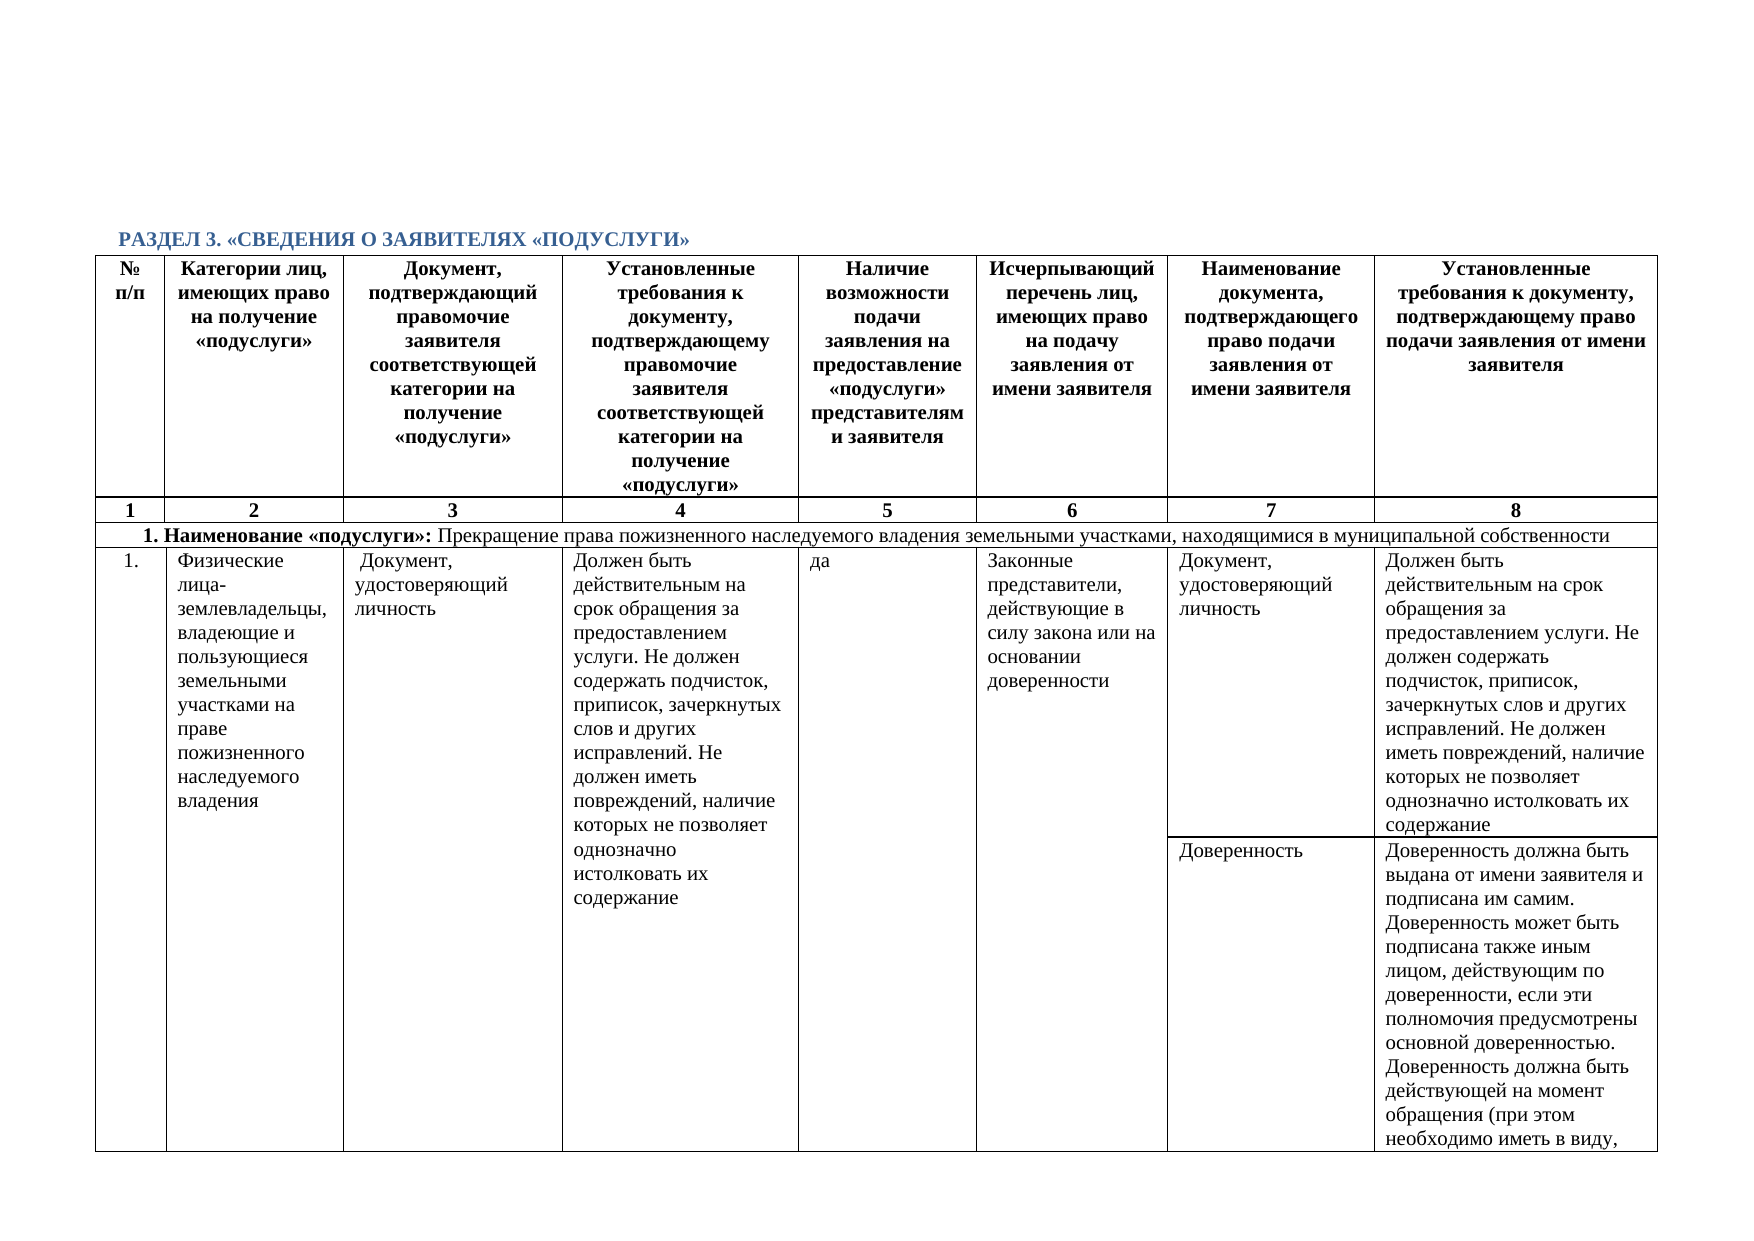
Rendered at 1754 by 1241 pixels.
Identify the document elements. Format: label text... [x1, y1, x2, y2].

table_header Наличие возможности подачи заявления на предоставление «подуслуги» представителями заявителя [799, 256, 976, 496]
table_cell Документ, удостоверяющий личность [1168, 548, 1374, 836]
table_header Категории лиц, имеющих право на получение «подуслуги» [165, 256, 343, 496]
table_header Исчерпывающий перечень лиц, имеющих право на подачу заявления от имени заявителя [977, 256, 1167, 496]
table_cell Законные представители, действующие в силу закона или на основании доверенности [977, 548, 1167, 1151]
table_cell 3 [344, 498, 562, 522]
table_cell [1375, 838, 1657, 1151]
table_header Установленные требования к документу, подтверждающему правомочие заявителя соответствующей категории на получение «подуслуги» [563, 256, 798, 496]
table_cell Физические лица- землевладельцы, владеющие и пользующиеся земельными участками на праве пожизненного наследуемого владения [167, 548, 343, 1151]
table_header Наименование документа, подтверждающего право подачи заявления от имени заявителя [1168, 256, 1374, 496]
table_cell 7 [1168, 498, 1374, 522]
table_cell 5 [799, 498, 976, 522]
table_cell Документ, удостоверяющий личность [344, 548, 562, 1151]
table_header № п/п [96, 256, 164, 496]
table_cell Должен быть действительным на срок обращения за предоставлением услуги. Не должен содержать подчисток, приписок, зачеркнутых слов и других исправлений. Не должен иметь повреждений, наличие которых не позволяет однозначно истолковать их содержание [563, 548, 798, 1151]
table_cell 2 [165, 498, 343, 522]
table_cell 8 [1375, 498, 1657, 522]
table_cell Должен быть действительным на срок обращения за предоставлением услуги. Не должен содержать подчисток, приписок, зачеркнутых слов и других исправлений. Не должен иметь повреждений, наличие которых не позволяет однозначно истолковать их содержание [1375, 548, 1657, 836]
text РАЗДЕЛ 3. «СВЕДЕНИЯ О ЗАЯВИТЕЛЯХ «ПОДУСЛУГИ» [118, 227, 1636, 251]
table_cell 1. Наименование «подуслуги»: Прекращение права пожизненного наследуемого владения земельными участками, находящимися в муниципальной собственности [96, 523, 1657, 547]
table_header Документ, подтверждающий правомочие заявителя соответствующей категории на получение «подуслуги» [344, 256, 562, 496]
table_cell 6 [977, 498, 1167, 522]
table_cell да [799, 548, 976, 1151]
table_cell 1 [96, 498, 164, 522]
table_header Установленные требования к документу, подтверждающему право подачи заявления от имени заявителя [1375, 256, 1657, 496]
table_cell 1. [96, 548, 166, 1151]
table_cell 4 [563, 498, 798, 522]
table_cell Доверенность [1168, 838, 1374, 1151]
